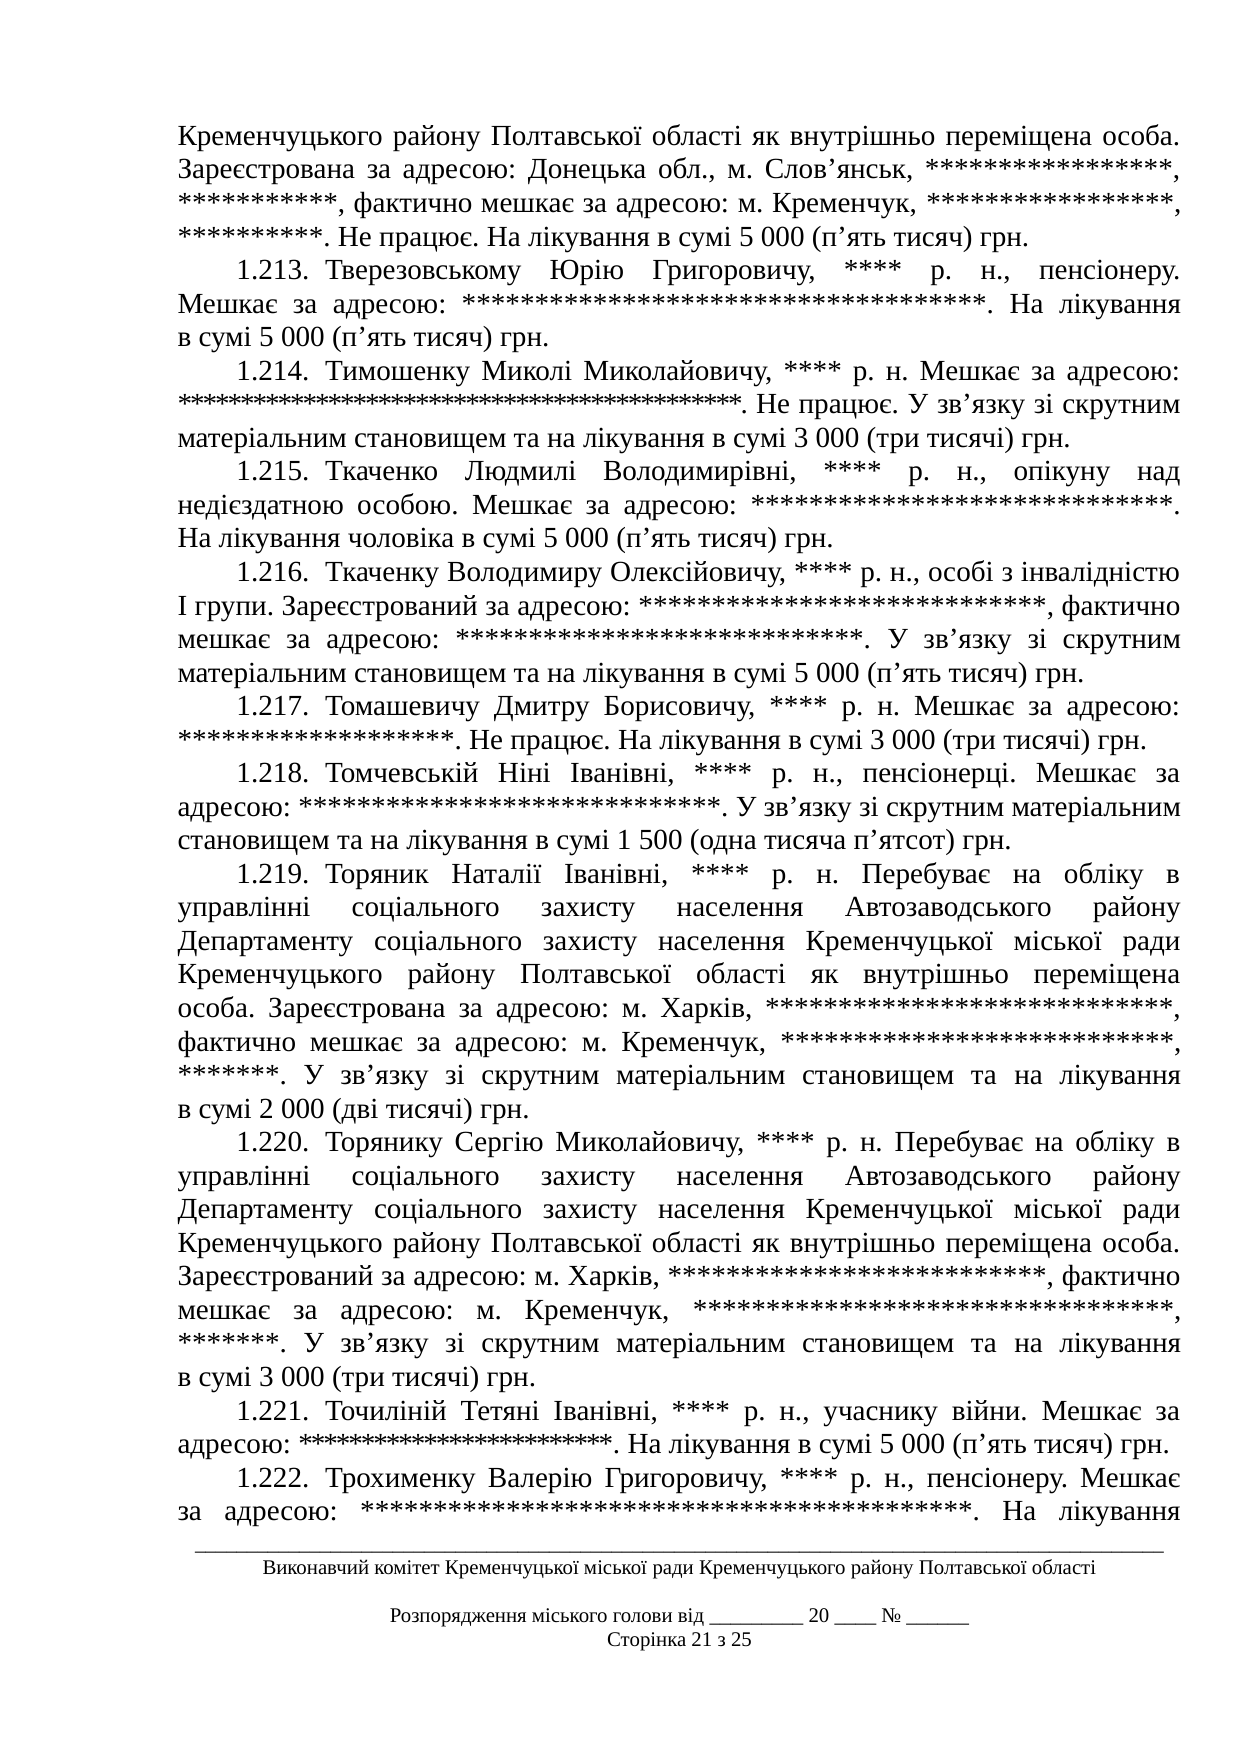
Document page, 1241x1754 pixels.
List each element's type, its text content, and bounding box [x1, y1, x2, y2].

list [177, 1460, 1181, 1527]
list Точиліній Тетяні Іванівні, **** р. н., учаснику війни. Мешкає за адресою: *************************. На лікування в сумі 5 000 (п’ять тисяч) грн. [177, 1393, 1181, 1460]
list Тимошенку Миколі Миколайовичу, **** р. н. Мешкає за адресою: *********************************************. Не працює. У зв’язку зі скрутним матеріальним становищем та на лікування в сумі 3 000 (три тисячі) грн. [177, 353, 1181, 453]
list Томчевській Ніні Іванівні, **** р. н., пенсіонерці. Мешкає за адресою: *****************************. У зв’язку зі скрутним матеріальним становищем та на лікування в сумі 1 500 (одна тисяча п’ятсот) грн. [177, 755, 1181, 856]
list Тверезовському Юрію Григоровичу, **** р. н., пенсіонеру. Мешкає за адресою: ************************************. На лікування в сумі 5 000 (п’ять тисяч) грн. [177, 252, 1181, 353]
list Торяник Наталії Іванівні, **** р. н. Перебуває на обліку в управлінні соціального захисту населення Автозаводського району Департаменту соціального захисту населення Кременчуцької міської ради Кременчуцького району Полтавської області як внутрішньо переміщена особа. Зареєстрована за адресою: м. Харків, ****************************, фактично мешкає за адресою: м. Кременчук, ***************************, *******. У зв’язку зі скрутним матеріальним становищем та на лікування в сумі 2 000 (дві тисячі) грн. [177, 856, 1181, 1124]
list Торянику Сергію Миколайовичу, **** р. н. Перебуває на обліку в управлінні соціального захисту населення Автозаводського району Департаменту соціального захисту населення Кременчуцької міської ради Кременчуцького району Полтавської області як внутрішньо переміщена особа. Зареєстрований за адресою: м. Харків, **************************, фактично мешкає за адресою: м. Кременчук, *********************************, *******. У зв’язку зі скрутним матеріальним становищем та на лікування в сумі 3 000 (три тисячі) грн. [177, 1124, 1181, 1393]
list Томашевичу Дмитру Борисовичу, **** р. н. Мешкає за адресою: *******************. Не працює. На лікування в сумі 3 000 (три тисячі) грн. [177, 688, 1181, 755]
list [177, 118, 1181, 252]
list Ткаченко Людмилі Володимирівні, **** р. н., опікуну над недієздатною особою. Мешкає за адресою: *****************************. На лікування чоловіка в сумі 5 000 (п’ять тисяч) грн. [177, 453, 1181, 554]
list Ткаченку Володимиру Олексійовичу, **** р. н., особі з інвалідністю І групи. Зареєстрований за адресою: ****************************, фактично мешкає за адресою: ****************************. У зв’язку зі скрутним матеріальним становищем та на лікування в сумі 5 000 (п’ять тисяч) грн. [177, 554, 1181, 688]
